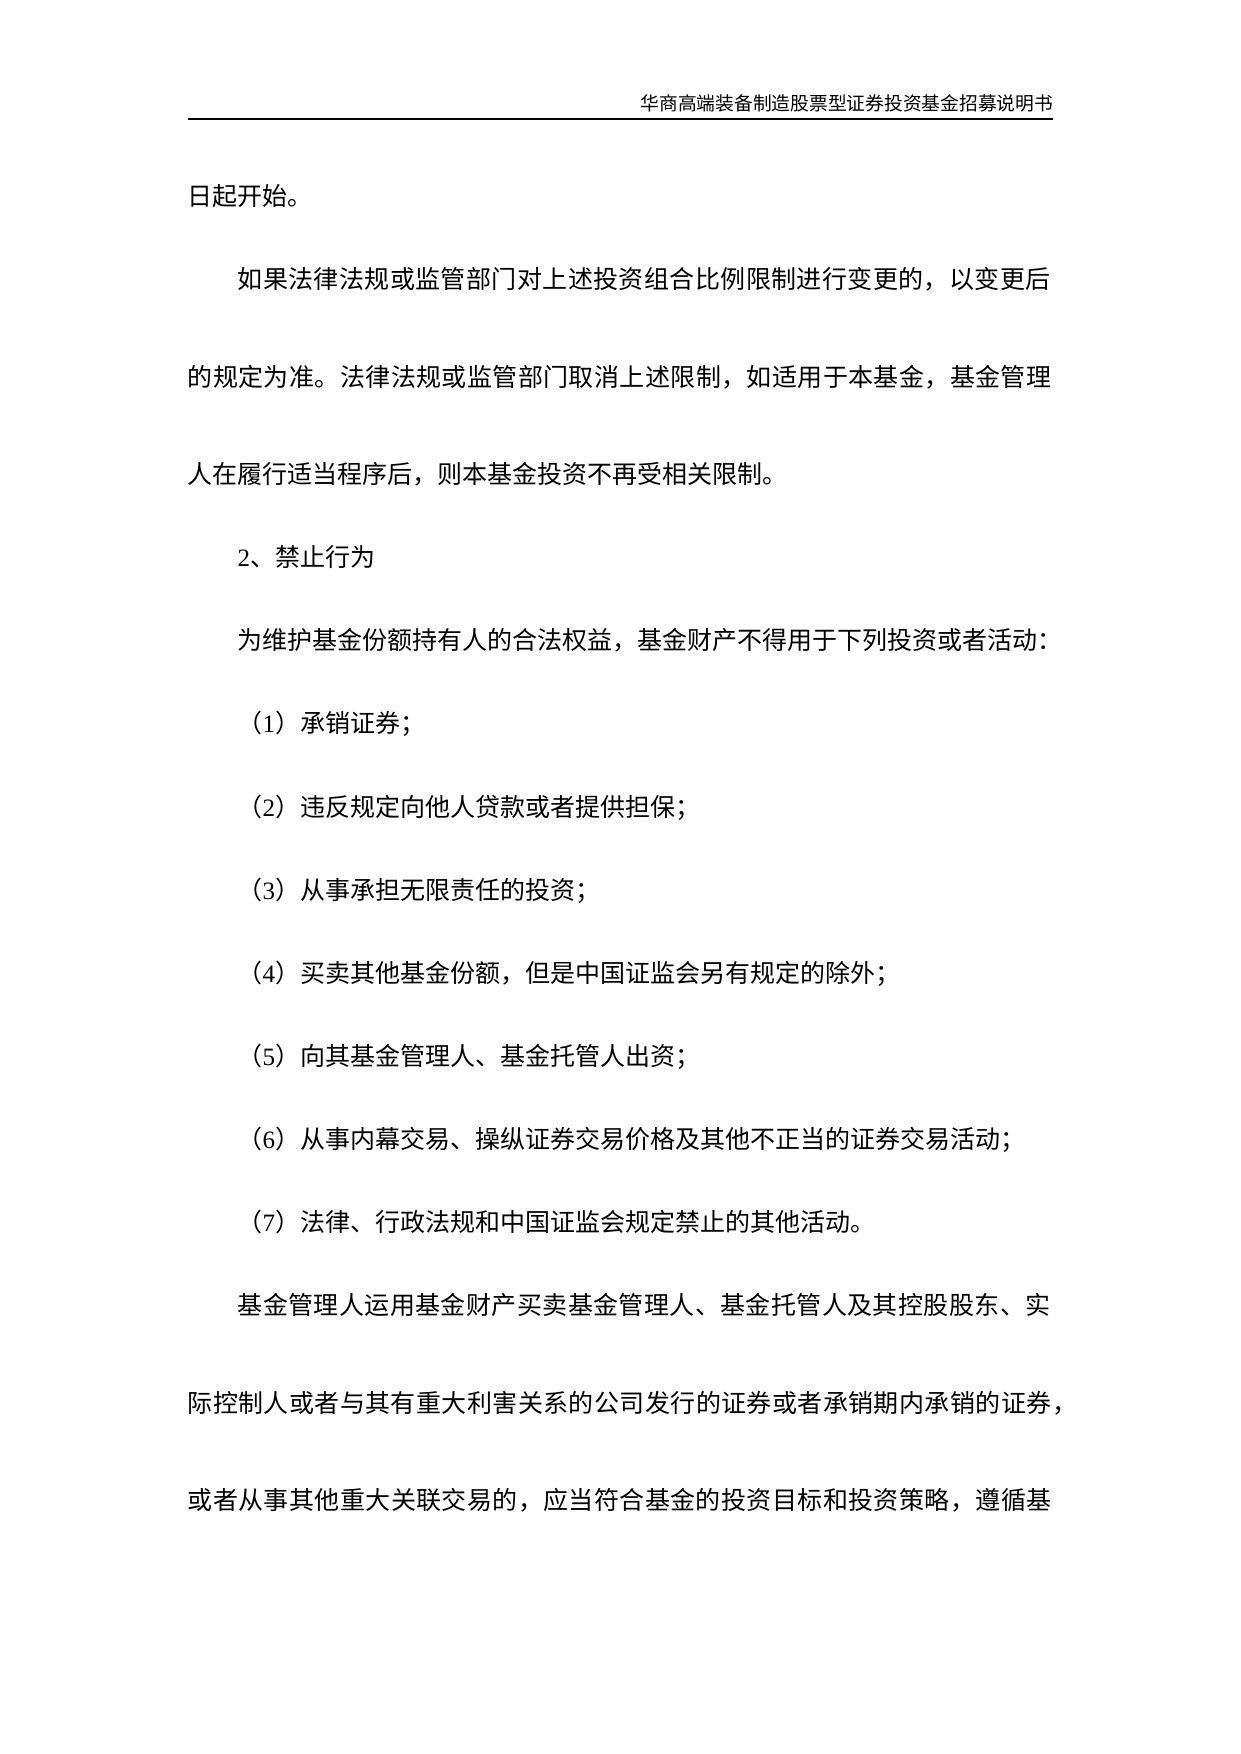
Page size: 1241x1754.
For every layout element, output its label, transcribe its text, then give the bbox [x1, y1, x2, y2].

text （6）从事内幕交易、操纵证券交易价格及其他不正当的证券交易活动； [187, 1105, 1053, 1170]
text （7）法律、行政法规和中国证监会规定禁止的其他活动。 [187, 1188, 1053, 1253]
text 如果法律法规或监管部门对上述投资组合比例限制进行变更的，以变更后的规定为准。法律法规或监管部门取消上述限制，如适用于本基金，基金管理人在履行适当程序后，则本基金投资不再受相关限制。 [187, 245, 1053, 505]
text （3）从事承担无限责任的投资； [187, 856, 1053, 921]
text （1）承销证券； [187, 689, 1053, 754]
text （2）违反规定向他人贷款或者提供担保； [187, 773, 1053, 838]
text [187, 162, 1053, 227]
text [187, 1271, 1053, 1531]
text 为维护基金份额持有人的合法权益，基金财产不得用于下列投资或者活动： [187, 606, 1053, 671]
text （5）向其基金管理人、基金托管人出资； [187, 1022, 1053, 1087]
text （4）买卖其他基金份额，但是中国证监会另有规定的除外； [187, 939, 1053, 1004]
text 2、禁止行为 [187, 523, 1053, 588]
